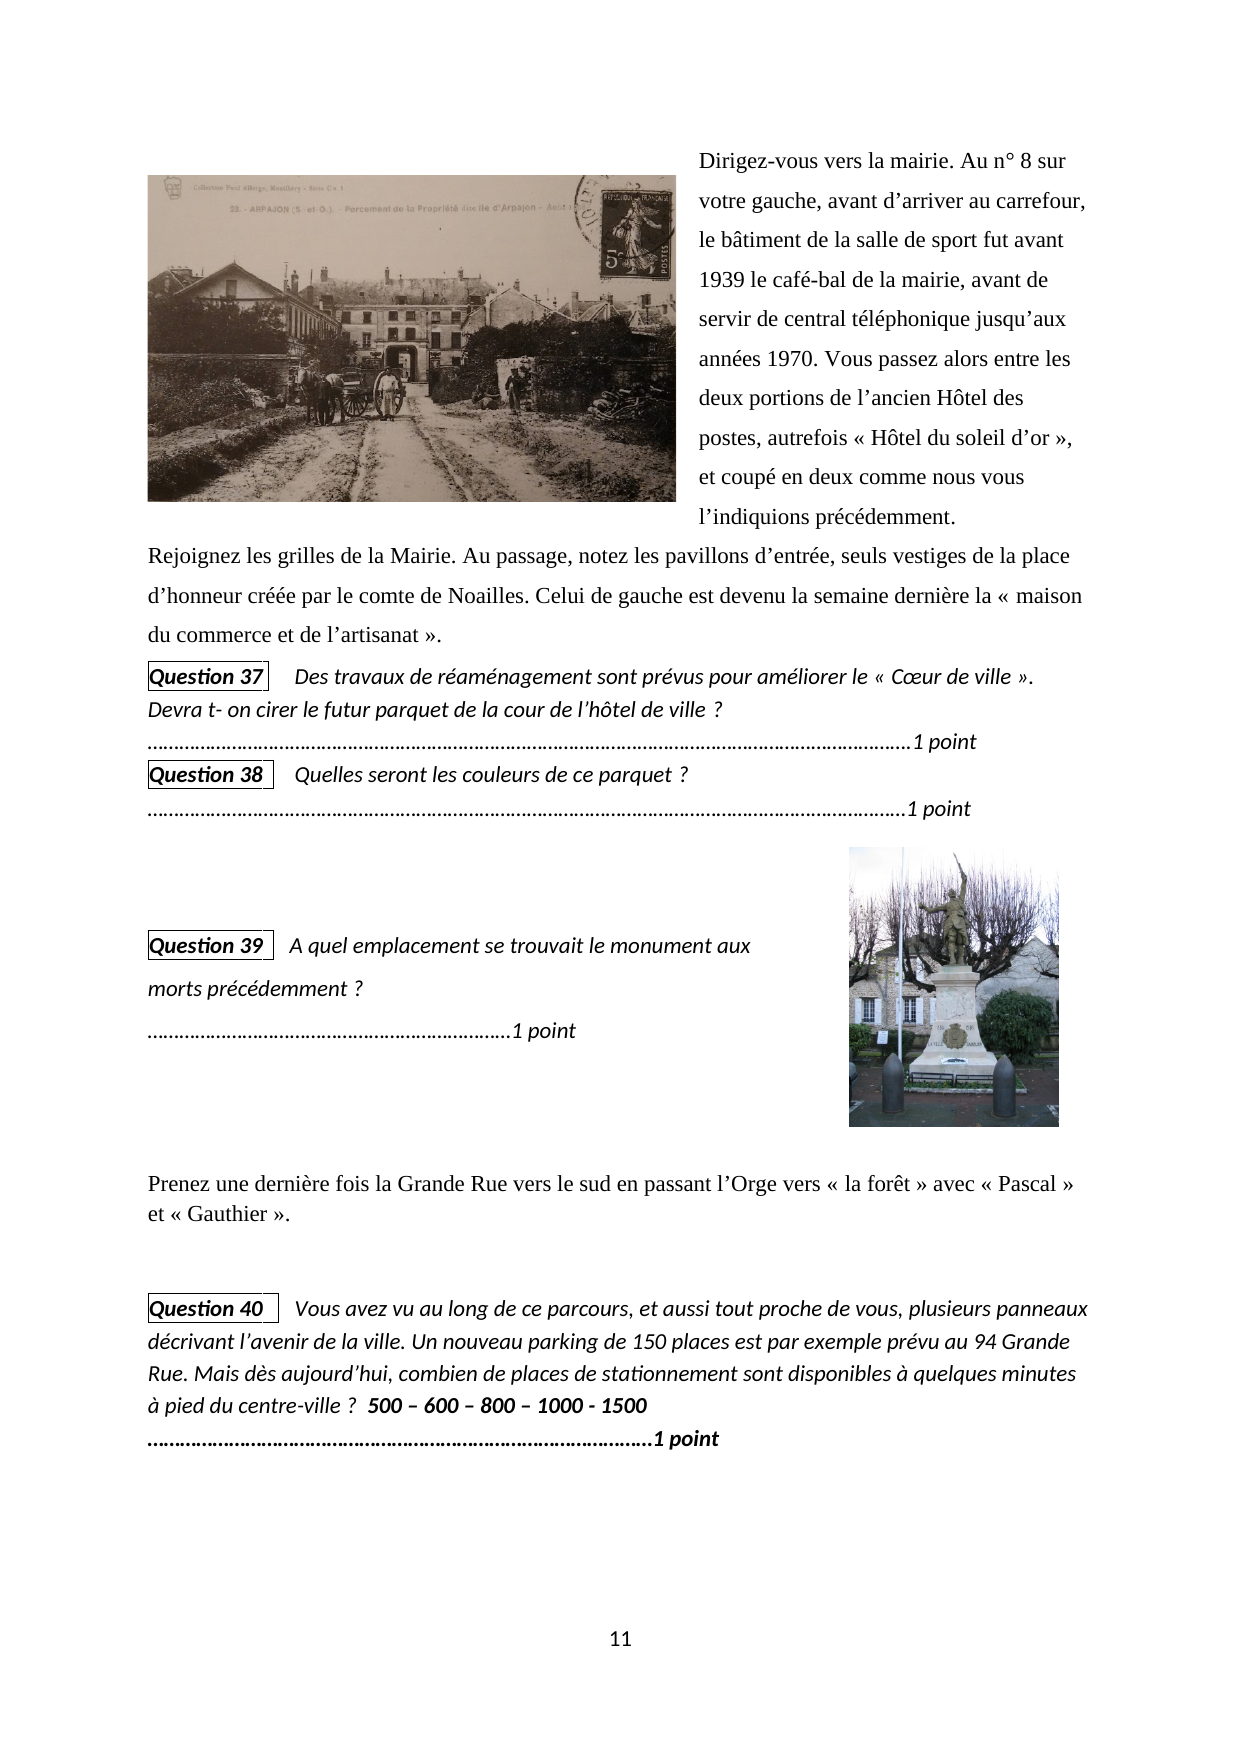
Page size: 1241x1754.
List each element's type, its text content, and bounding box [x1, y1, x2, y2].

list Question 38 Quelles seront les couleurs de ce parquet ? [149, 761, 273, 788]
list Prenez une dernière fois la Grande Rue vers le sud en passant l’Orge vers « la forêt » avec « Pascal » et « Gauthier ». [148, 1170, 1093, 1227]
list ……………………………………………………………………………………………………………………………….1 point [148, 727, 1093, 755]
picture [849, 847, 1059, 1127]
picture [147, 175, 677, 502]
list Rejoignez les grilles de la Mairie. Au passage, notez les pavillons d’entrée, seuls vestiges de la place d’honneur créée par le comte de Noailles. Celui de gauche est devenu la semaine dernière la « maison du commerce et de l’artisanat ». [148, 542, 1093, 648]
list ………………………………………………………………………………………………………………………………1 point [148, 794, 1093, 822]
table_header Question 39 A quel emplacement se trouvait le monument aux morts précédemment ? ……………………………………………………………1 point [136, 847, 812, 1140]
table_header [812, 847, 1096, 1140]
list Question 37 Des travaux de réaménagement sont prévus pour améliorer le « Cœur de ville ». Devra t- on cirer le futur parquet de la cour de l’hôtel de ville ? [148, 661, 1093, 723]
list …………………………………………………………………………………1 point [148, 1424, 1093, 1452]
list Question 38 Quelles seront les couleurs de ce parquet ? [274, 759, 1093, 789]
table_header [136, 148, 687, 542]
table_header Dirigez-vous vers la mairie. Au n° 8 sur votre gauche, avant d’arriver au carrefour, le bâtiment de la salle de sport fut avant 1939 le café-bal de la mairie, avant de servir de central téléphonique jusqu’aux années 1970. Vous passez alors entre les deux portions de l’ancien Hôtel des postes, autrefois « Hôtel du soleil d’or », et coupé en deux comme nous vous l’indiquions précédemment. [688, 148, 1104, 542]
list Question 40 Vous avez vu au long de ce parcours, et aussi tout proche de vous, plusieurs panneaux décrivant l’avenir de la ville. Un nouveau parking de 150 places est par exemple prévu au 94 Grande Rue. Mais dès aujourd’hui, combien de places de stationnement sont disponibles à quelques minutes à pied du centre-ville ? 500 – 600 – 800 – 1000 - 1500 [148, 1293, 1093, 1419]
